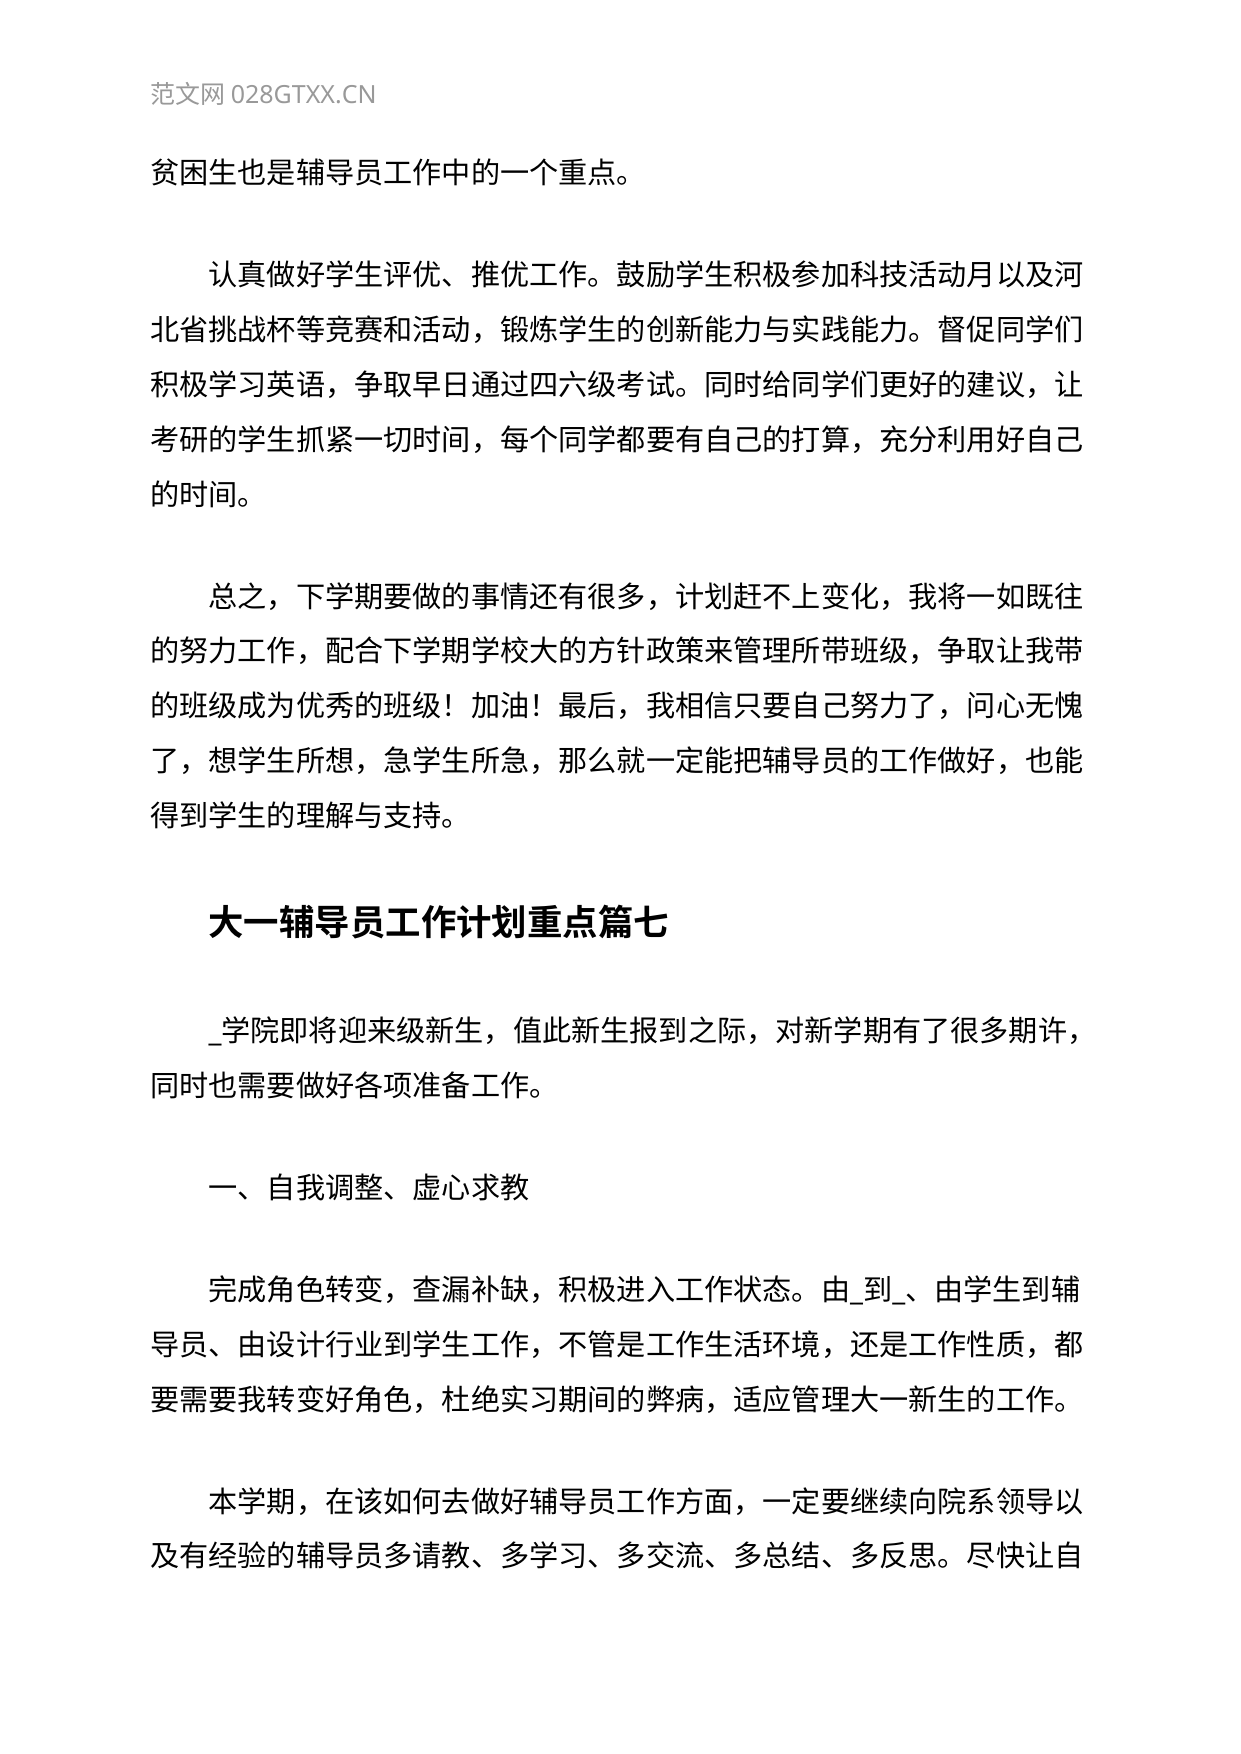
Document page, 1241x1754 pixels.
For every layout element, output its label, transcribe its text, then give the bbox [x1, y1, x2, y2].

text 大一辅导员工作计划重点篇七 [150, 894, 1090, 946]
text 一、自我调整、虚心求教 [150, 1165, 1090, 1207]
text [150, 150, 1090, 192]
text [150, 1478, 1090, 1575]
text 完成角色转变，查漏补缺，积极进入工作状态。由_到_、由学生到辅导员、由设计行业到学生工作，不管是工作生活环境，还是工作性质，都要需要我转变好角色，杜绝实习期间的弊病，适应管理大一新生的工作。 [150, 1266, 1090, 1419]
text 认真做好学生评优、推优工作。鼓励学生积极参加科技活动月以及河北省挑战杯等竞赛和活动，锻炼学生的创新能力与实践能力。督促同学们积极学习英语，争取早日通过四六级考试。同时给同学们更好的建议，让考研的学生抓紧一切时间，每个同学都要有自己的打算，充分利用好自己的时间。 [150, 252, 1090, 514]
text _学院即将迎来级新生，值此新生报到之际，对新学期有了很多期许，同时也需要做好各项准备工作。 [150, 1008, 1090, 1105]
text 总之，下学期要做的事情还有很多，计划赶不上变化，我将一如既往的努力工作，配合下学期学校大的方针政策来管理所带班级，争取让我带的班级成为优秀的班级！加油！最后，我相信只要自己努力了，问心无愧了，想学生所想，急学生所急，那么就一定能把辅导员的工作做好，也能得到学生的理解与支持。 [150, 573, 1090, 835]
